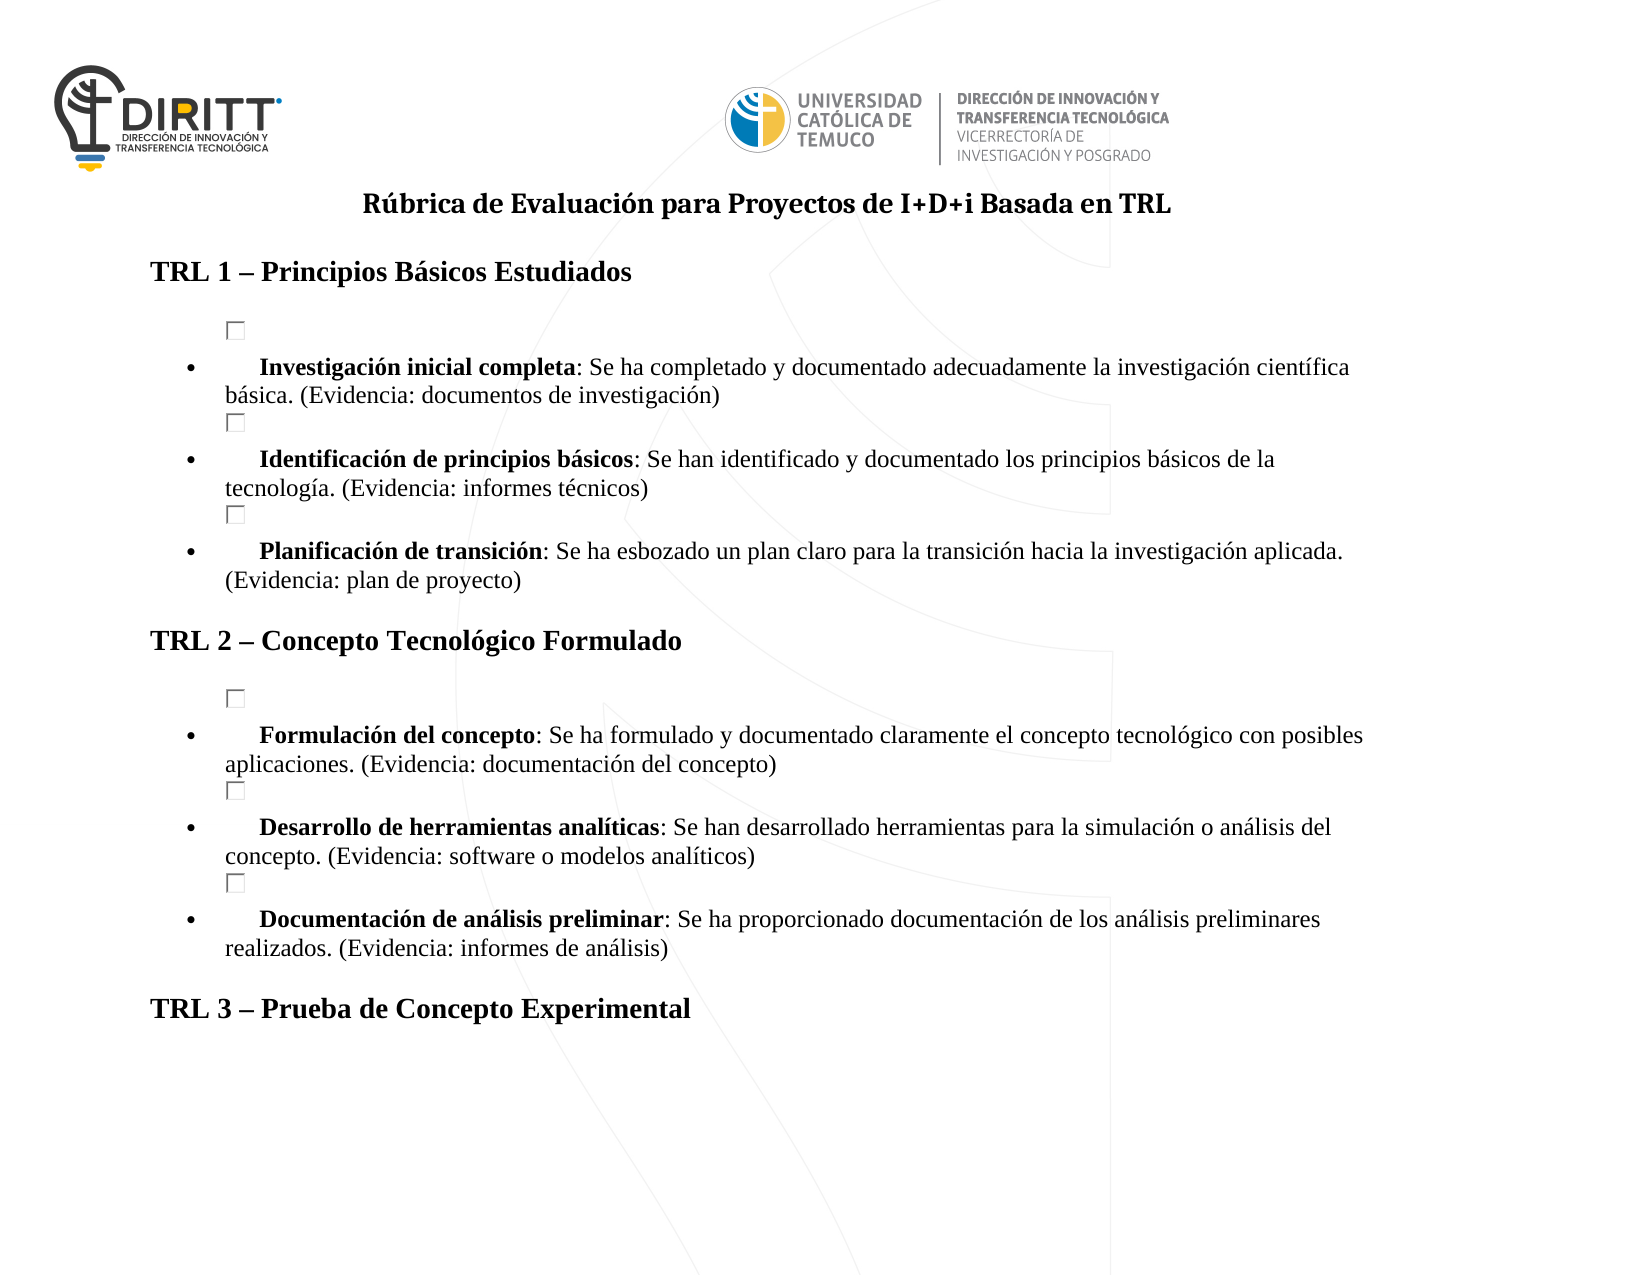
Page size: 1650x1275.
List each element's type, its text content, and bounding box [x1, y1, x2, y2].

list Planificación de transición: Se ha esbozado un plan claro para la transición hacia la investigación aplicada. (Evidencia: plan de proyecto) [187, 501, 1384, 593]
list Formulación del concepto: Se ha formulado y documentado claramente el concepto tecnológico con posibles aplicaciones. (Evidencia: documentación del concepto) [187, 685, 1384, 777]
list Investigación inicial completa: Se ha completado y documentado adecuadamente la investigación científica básica. (Evidencia: documentos de investigación) [187, 317, 1384, 409]
text TRL 2 – Concepto Tecnológico Formulado [150, 623, 1384, 656]
list Documentación de análisis preliminar: Se ha proporcionado documentación de los análisis preliminares realizados. (Evidencia: informes de análisis) [187, 869, 1384, 962]
list Desarrollo de herramientas analíticas: Se han desarrollado herramientas para la simulación o análisis del concepto. (Evidencia: software o modelos analíticos) [187, 777, 1384, 869]
picture [0, 0, 1237, 1275]
list Identificación de principios básicos: Se han identificado y documentado los principios básicos de la tecnología. (Evidencia: informes técnicos) [187, 409, 1384, 501]
text Rúbrica de Evaluación para Proyectos de I+D+i Basada en TRL [150, 187, 1384, 221]
text TRL 3 – Prueba de Concepto Experimental [150, 991, 1384, 1024]
text TRL 1 – Principios Básicos Estudiados [150, 254, 1384, 288]
